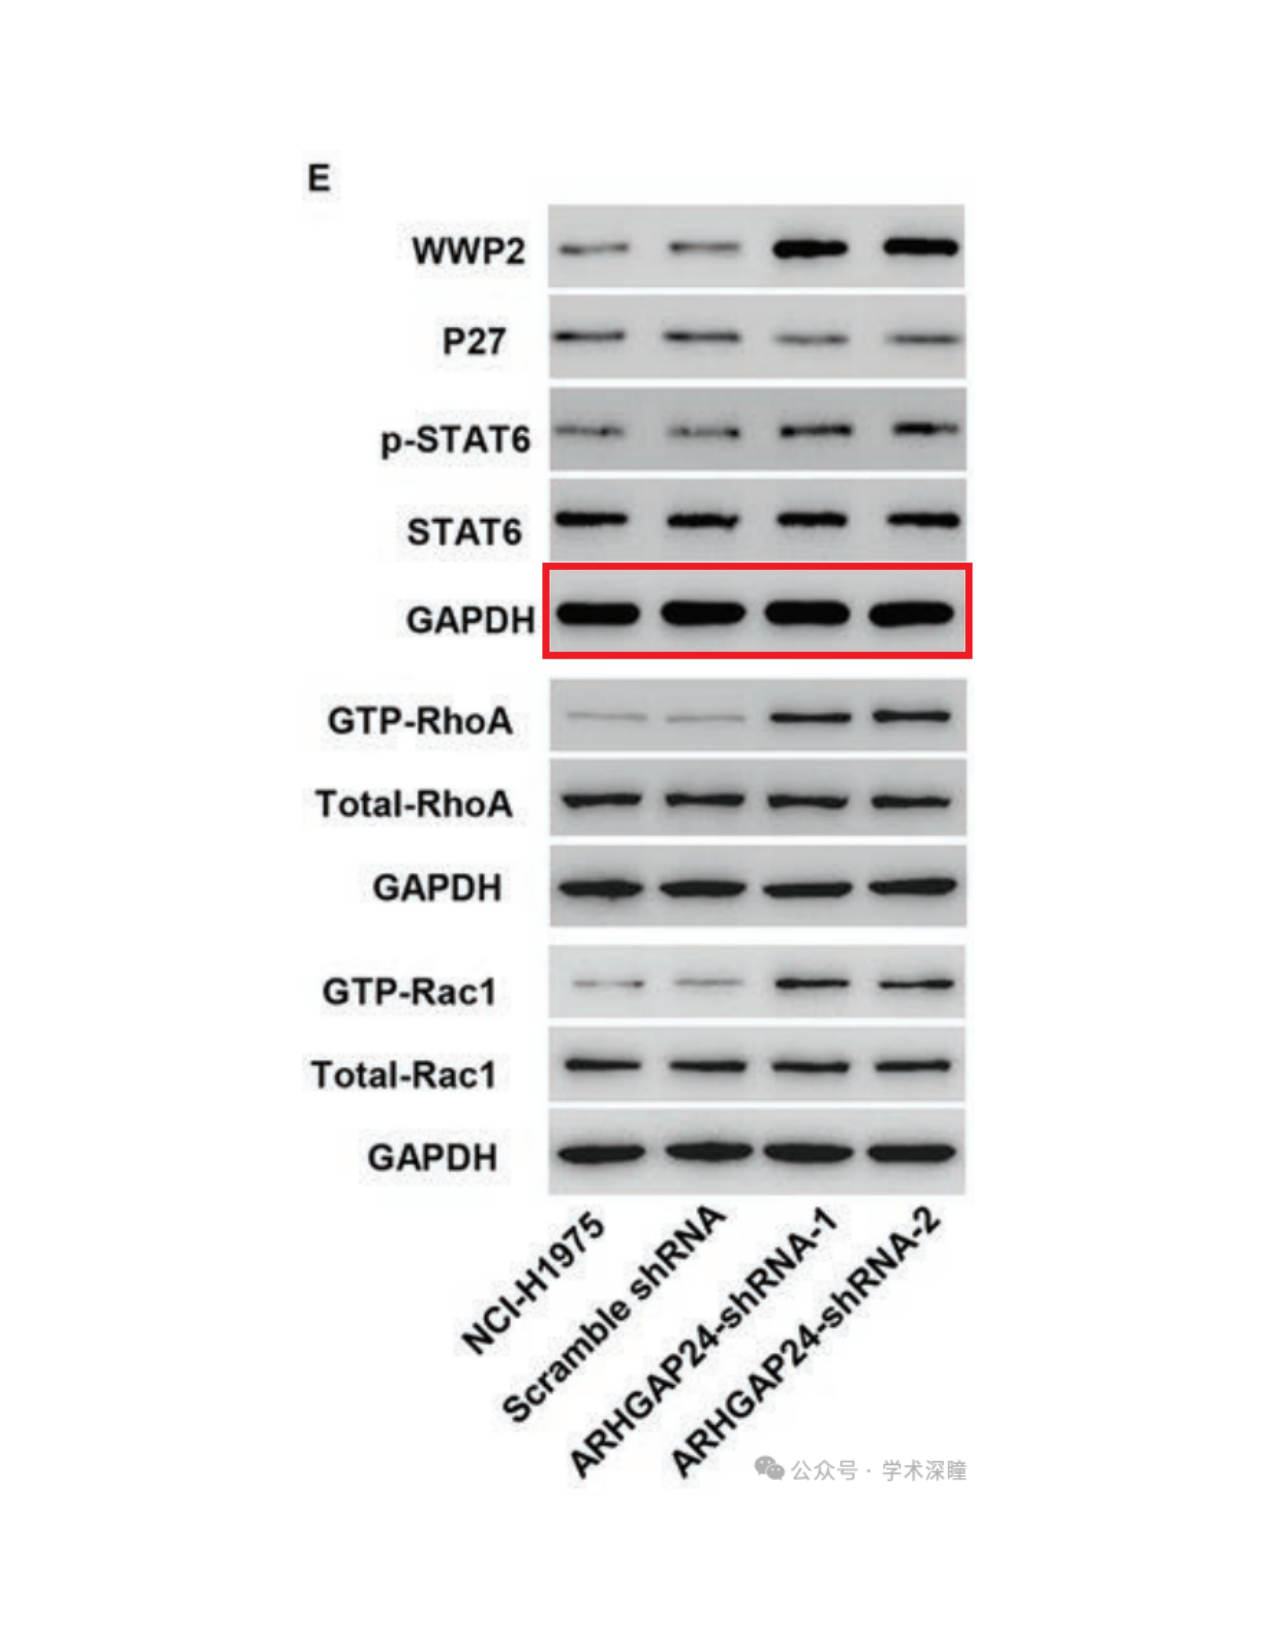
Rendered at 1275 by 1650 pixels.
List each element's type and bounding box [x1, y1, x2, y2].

picture [285, 150, 990, 1500]
